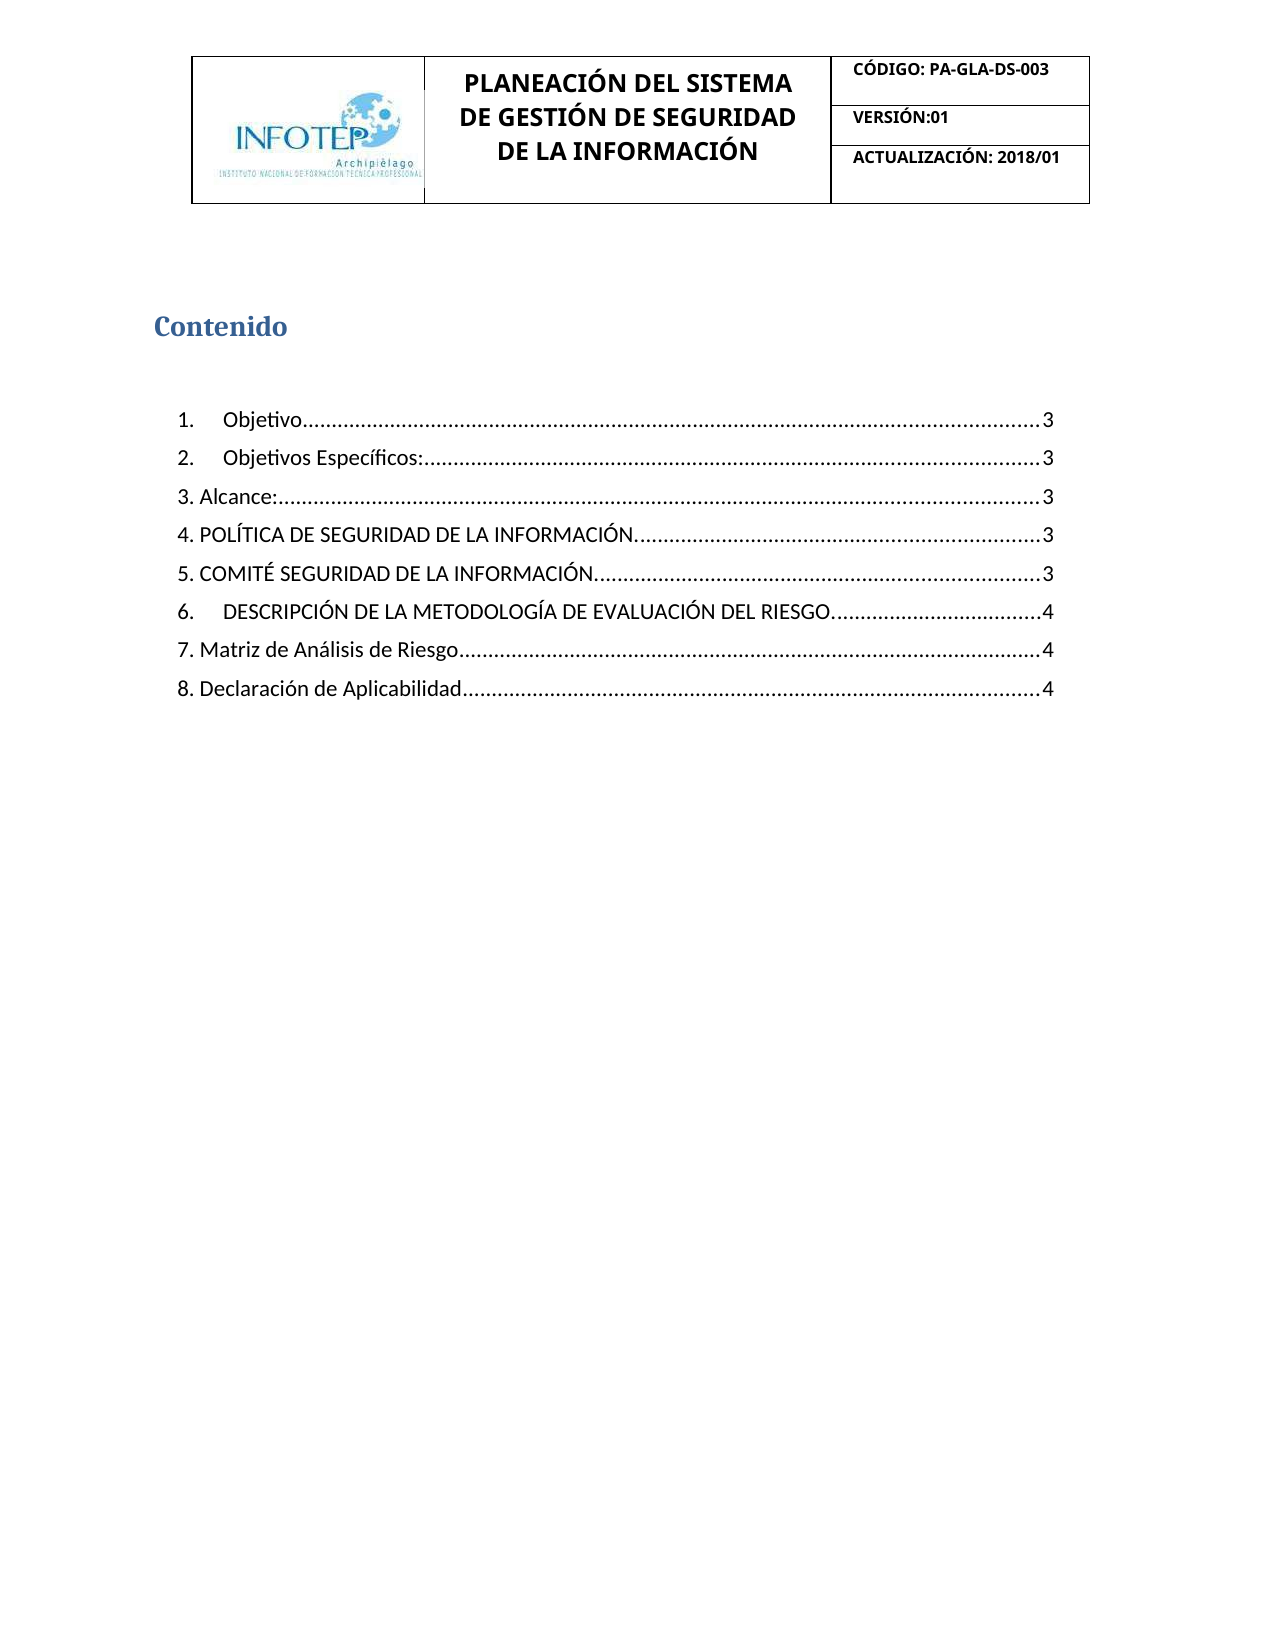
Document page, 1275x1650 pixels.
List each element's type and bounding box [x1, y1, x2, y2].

picture [213, 90, 425, 188]
